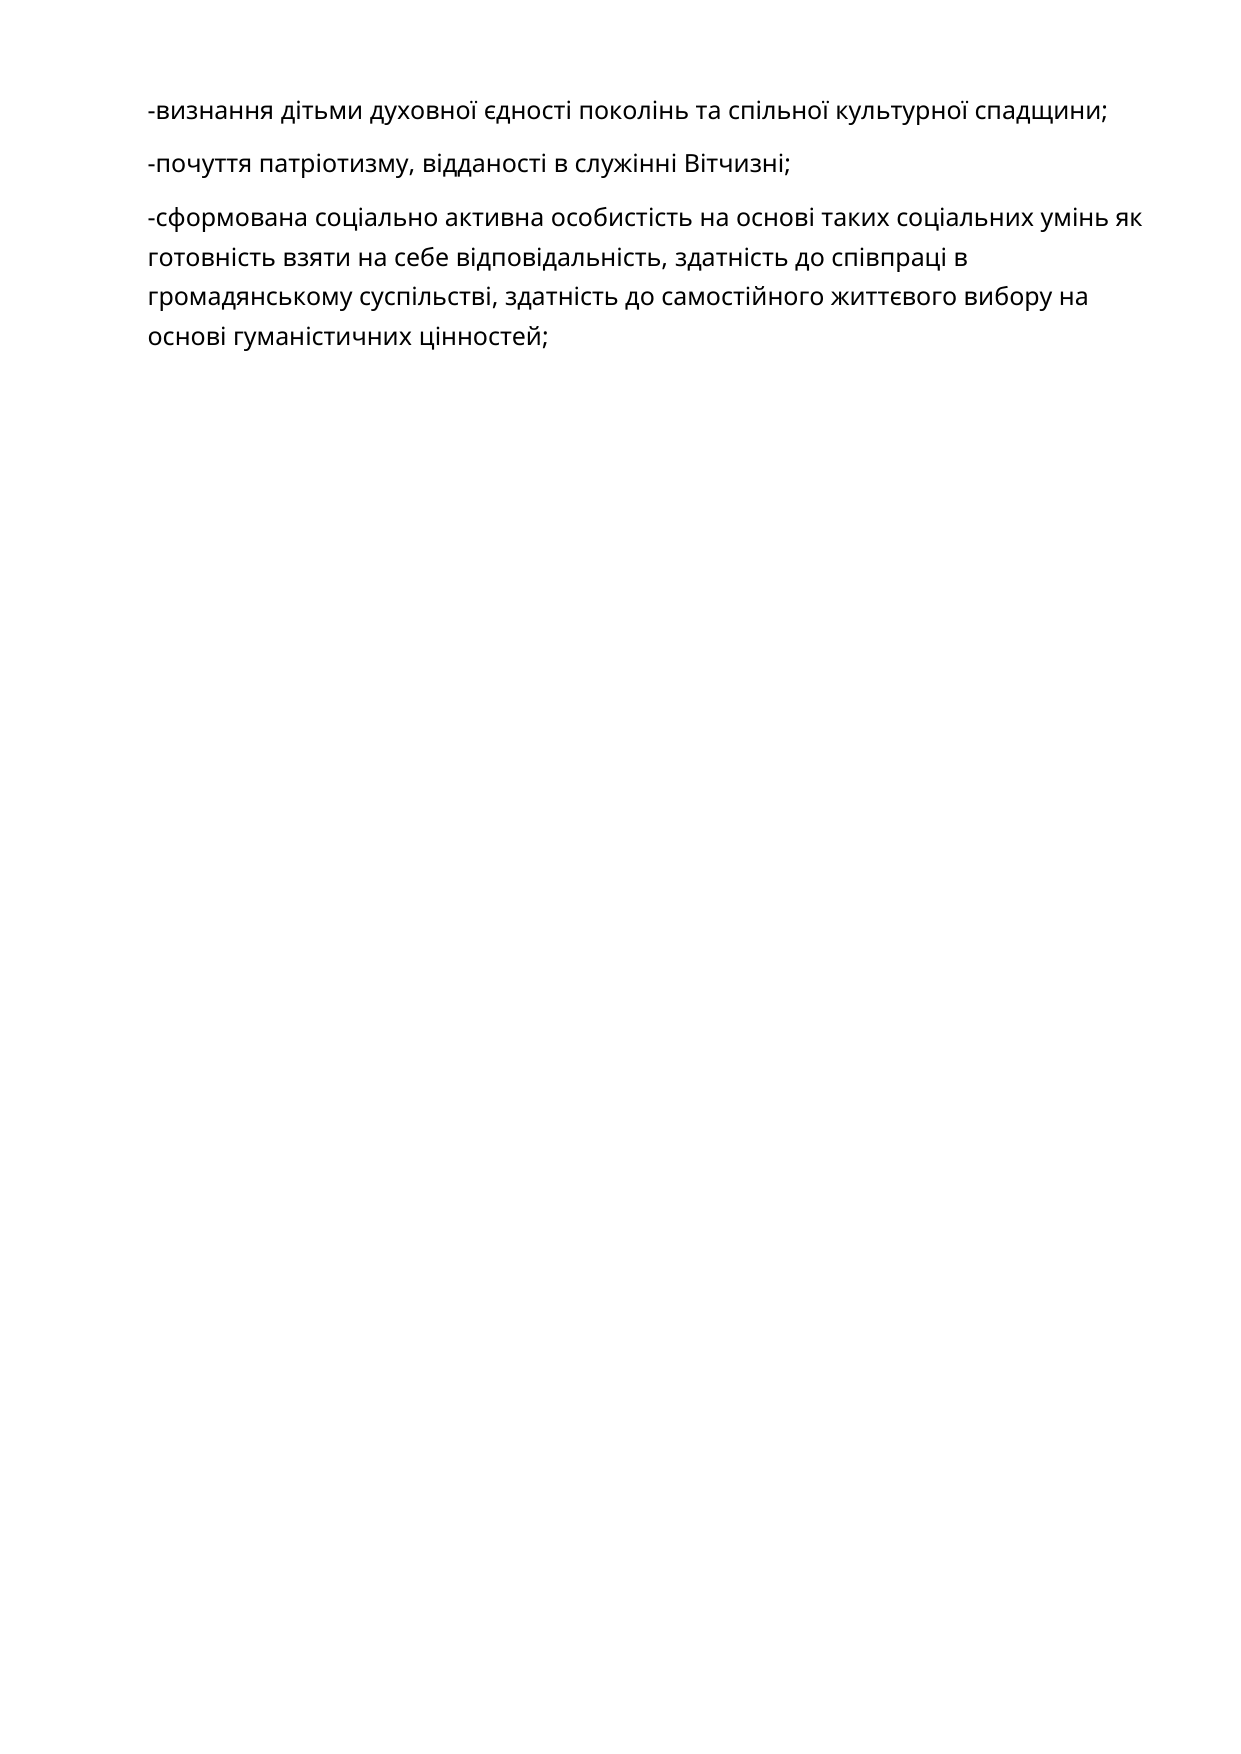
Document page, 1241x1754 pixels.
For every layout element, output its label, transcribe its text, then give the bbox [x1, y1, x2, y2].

text -визнання дітьми духовної єдності поколінь та спільної культурної спадщини; [147, 93, 1230, 127]
text -сформована соціально активна особистість на основі таких соціальних умінь як готовність взяти на себе відповідальність, здатність до співпраці в громадянському суспільстві, здатність до самостійного життєвого вибору на основі гуманістичних цінностей; [147, 200, 1153, 352]
text -почуття патріотизму, відданості в служінні Вітчизні; [147, 146, 1230, 180]
